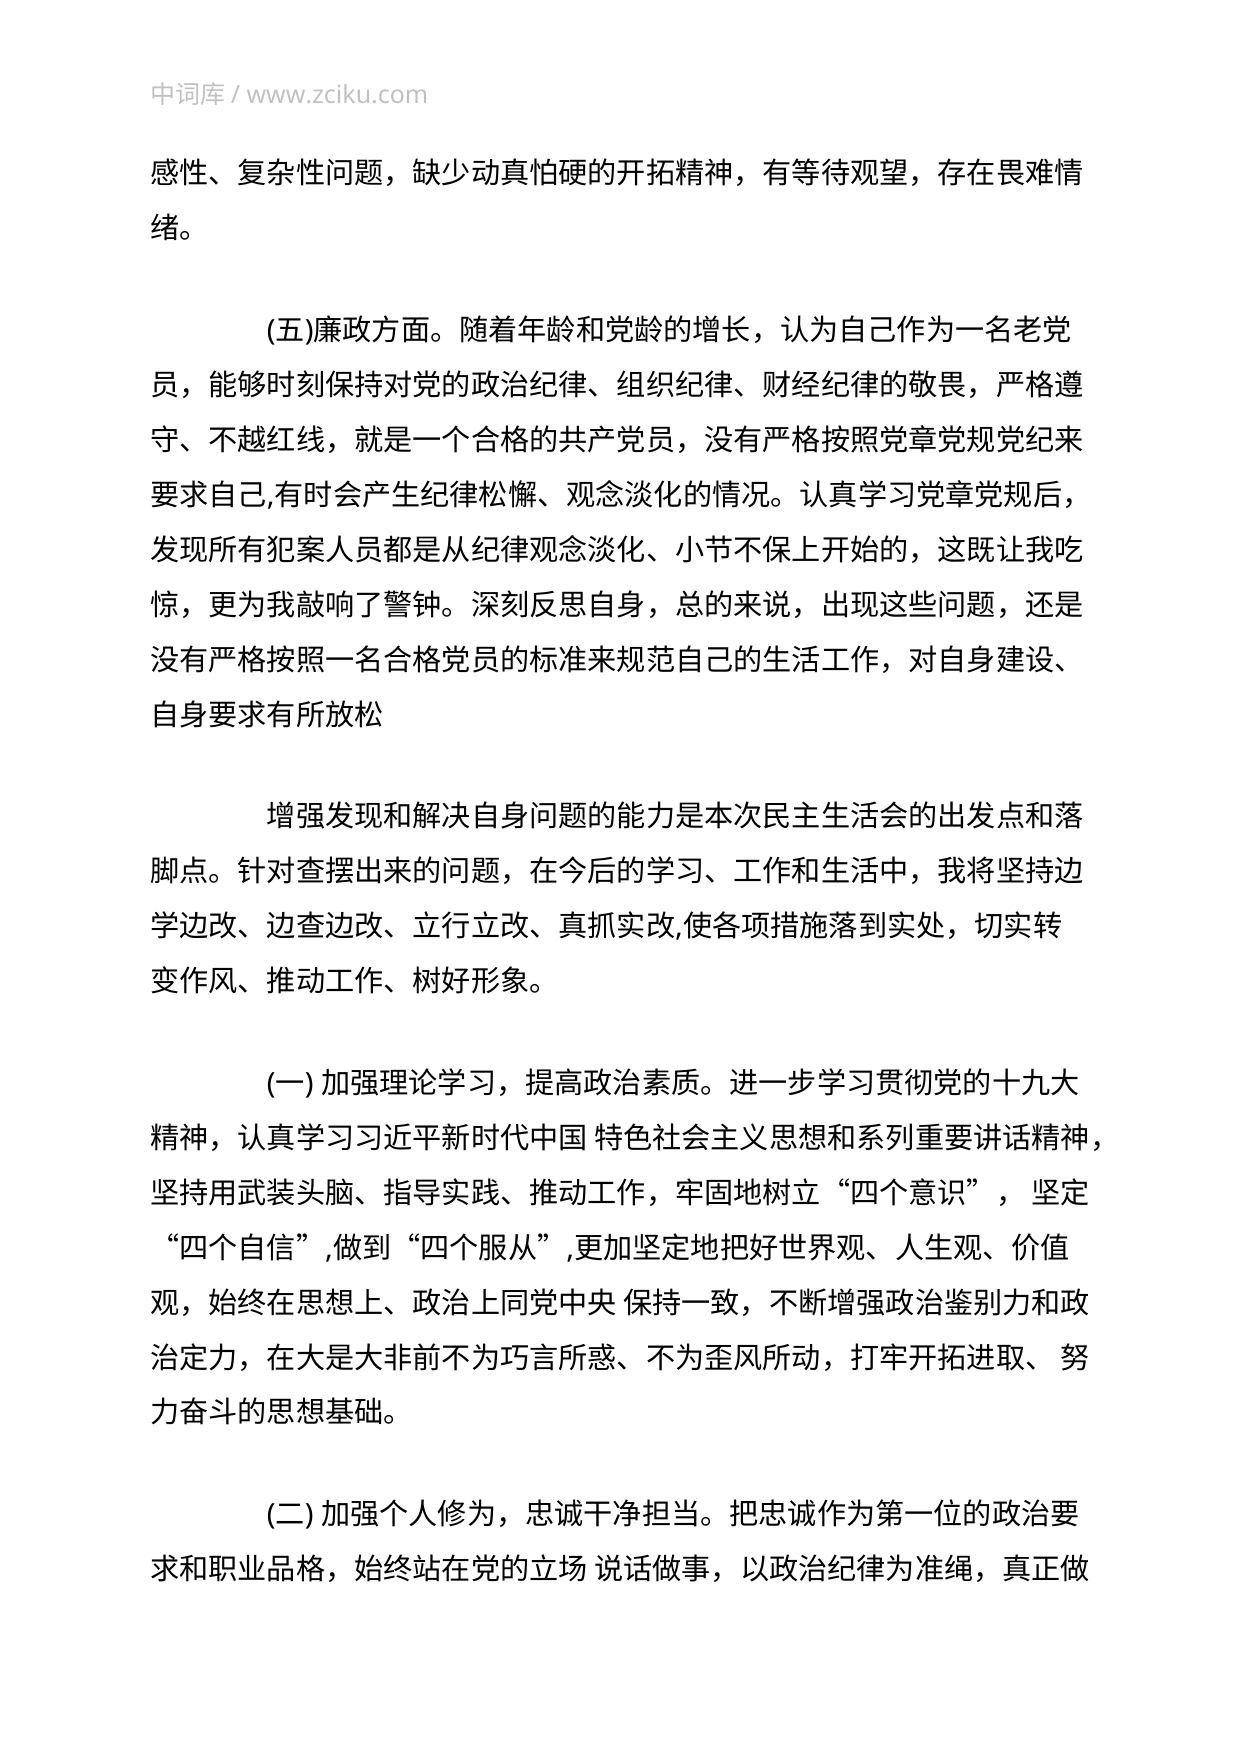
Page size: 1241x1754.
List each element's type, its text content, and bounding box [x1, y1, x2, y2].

text 增强发现和解决自身问题的能力是本次民主生活会的出发点和落脚点。针对查摆出来的问题，在今后的学习、工作和生活中，我将坚持边学边改、边查边改、立行立改、真抓实改,使各项措施落到实处，切实转变作风、推动工作、树好形象。 [150, 793, 1090, 1000]
text (一) 加强理论学习，提高政治素质。进一步学习贯彻党的十九大精神，认真学习习近平新时代中国 特色社会主义思想和系列重要讲话精神，坚持用武装头脑、指导实践、推动工作，牢固地树立“四个意识”， 坚定“四个自信”,做到“四个服从”,更加坚定地把好世界观、人生观、价值观，始终在思想上、政治上同党中央 保持一致，不断增强政治鉴别力和政治定力，在大是大非前不为巧言所惑、不为歪风所动，打牢开拓进取、 努力奋斗的思想基础。 [150, 1059, 1090, 1431]
text (五)廉政方面。随着年龄和党龄的增长，认为自己作为一名老党员，能够时刻保持对党的政治纪律、组织纪律、财经纪律的敬畏，严格遵守、不越红线，就是一个合格的共产党员，没有严格按照党章党规党纪来要求自己,有时会产生纪律松懈、观念淡化的情况。认真学习党章党规后，发现所有犯案人员都是从纪律观念淡化、小节不保上开始的，这既让我吃惊，更为我敲响了警钟。深刻反思自身，总的来说，出现这些问题，还是没有严格按照一名合格党员的标准来规范自己的生活工作，对自身建设、自身要求有所放松 [150, 307, 1090, 733]
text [150, 1491, 1090, 1588]
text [150, 150, 1090, 247]
